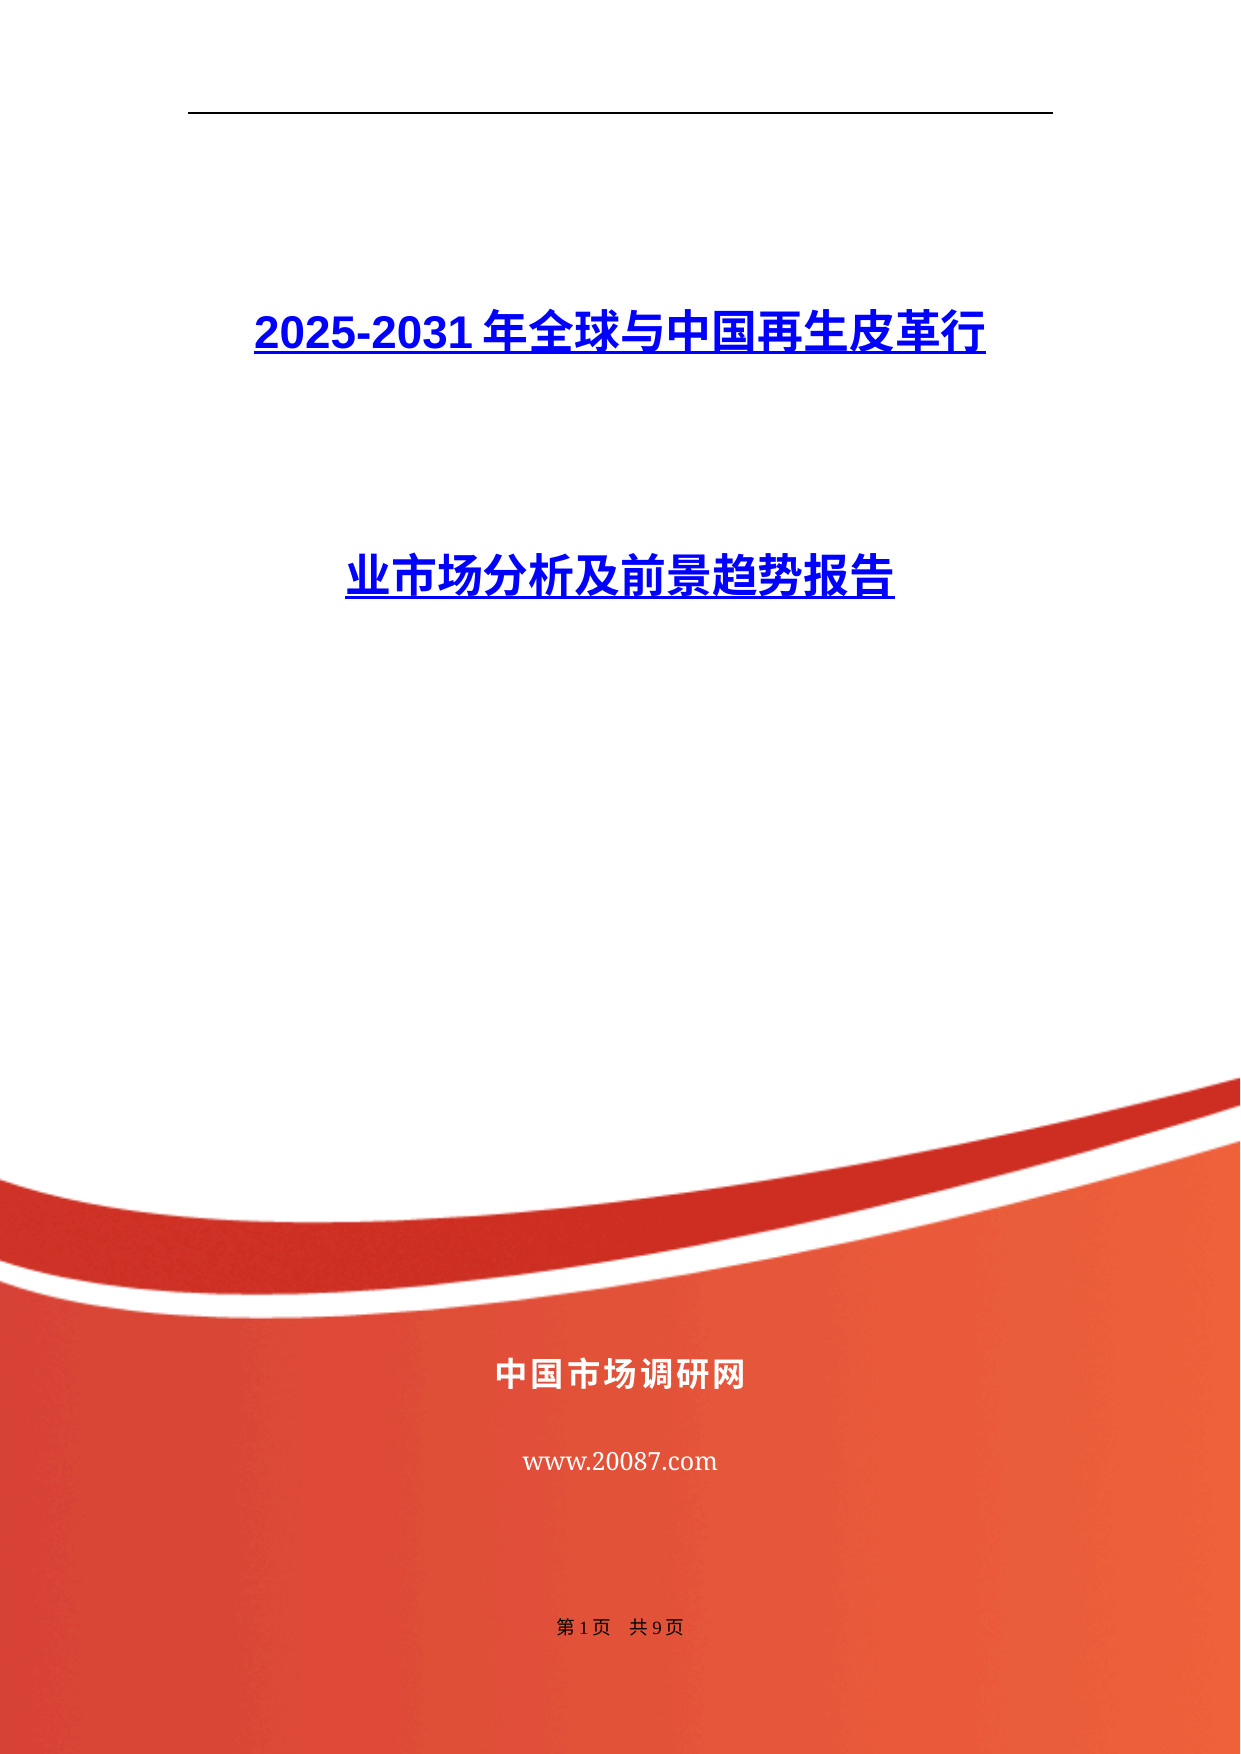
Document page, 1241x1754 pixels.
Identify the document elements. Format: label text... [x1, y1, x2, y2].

picture [0, 1006, 1241, 1754]
text www.20087.com [187, 1428, 1053, 1493]
table_header 2025-2031年全球与中国再生皮革行业市场分析及前景趋势报告 [188, 207, 1053, 773]
subtitle 中国市场调研网 [187, 1339, 1053, 1404]
